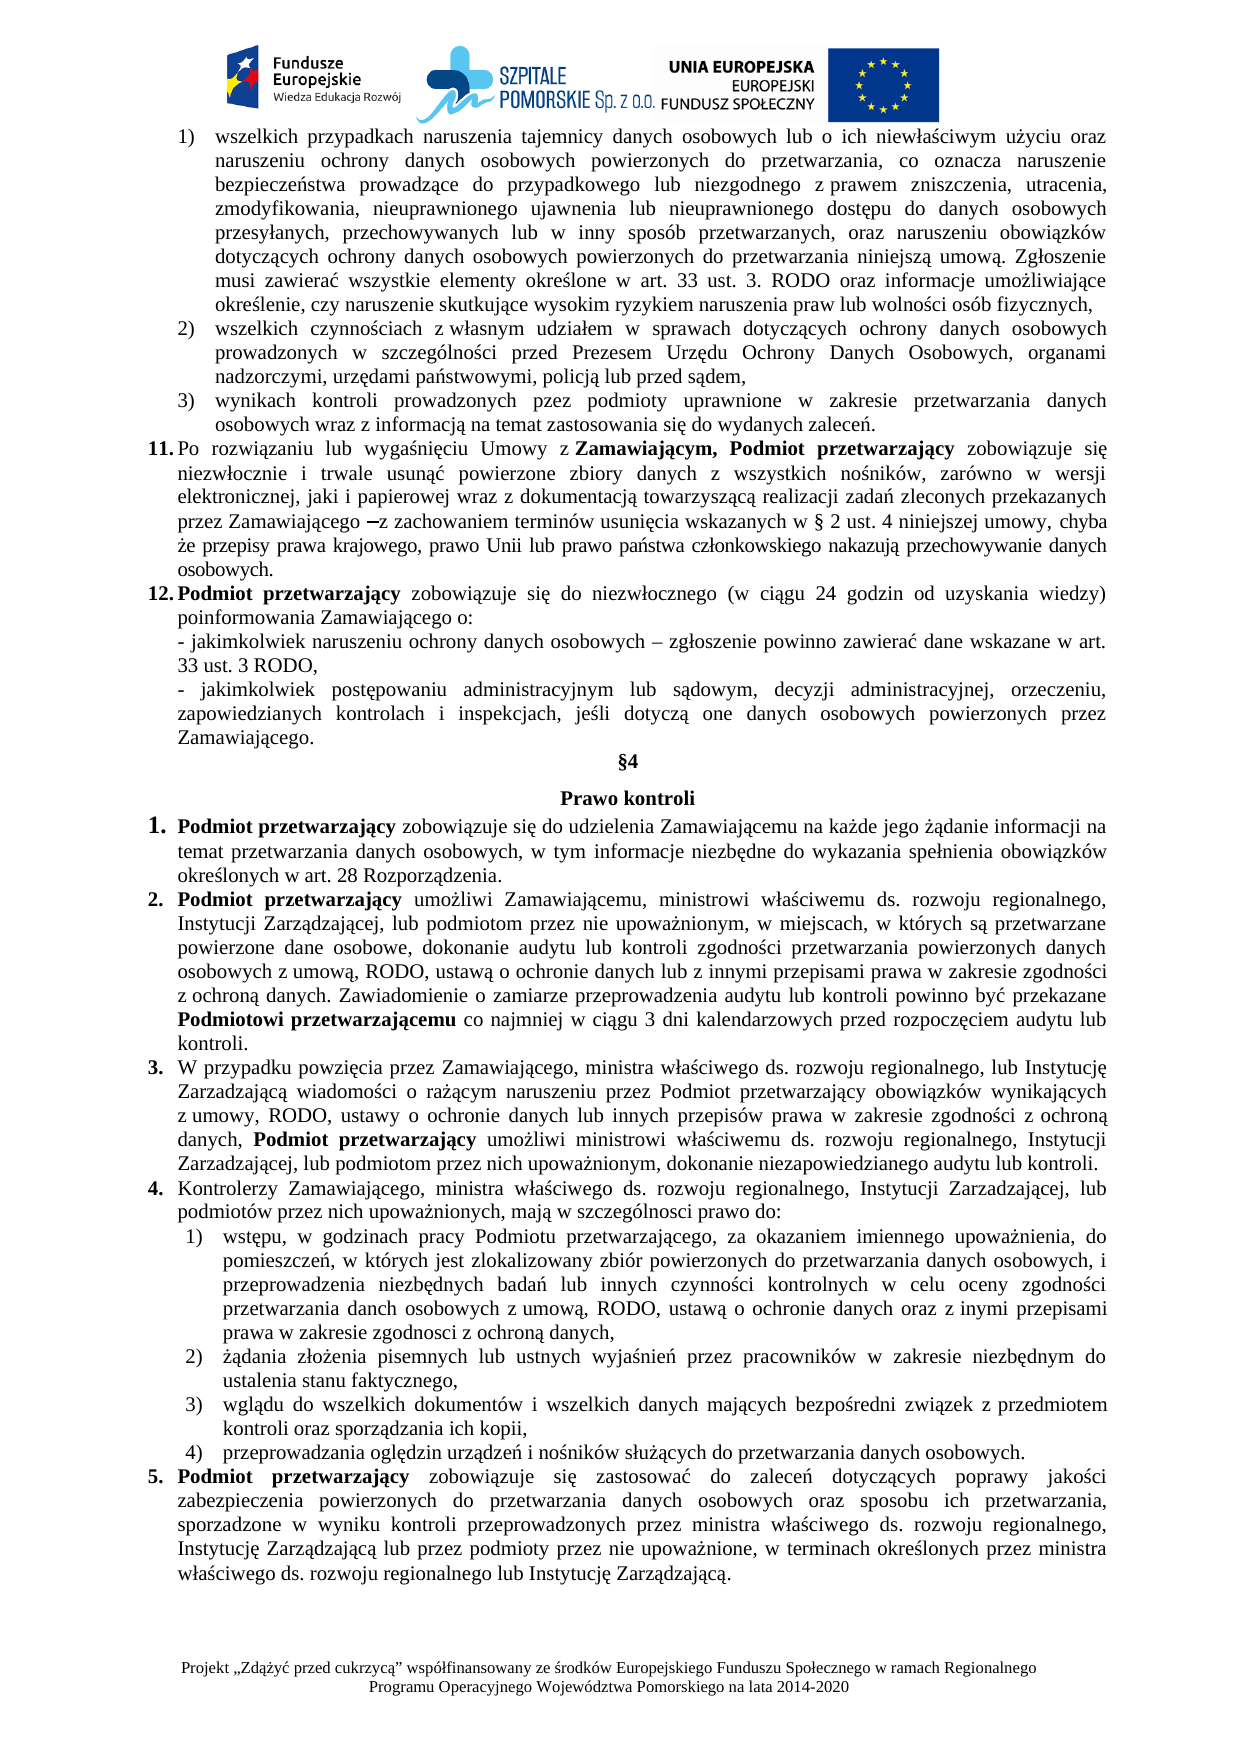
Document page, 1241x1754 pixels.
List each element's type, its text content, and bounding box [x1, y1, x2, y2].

list przeprowadzania oględzin urządzeń i nośników służących do przetwarzania danych osobowych. [185, 1440, 1107, 1464]
text §4 [148, 749, 1107, 773]
list wstępu, w godzinach pracy Podmiotu przetwarzającego, za okazaniem imiennego upoważnienia, do pomieszczeń, w których jest zlokalizowany zbiór powierzonych do przetwarzania danych osobowych, i przeprowadzenia niezbędnych badań lub innych czynności kontrolnych w celu oceny zgodności przetwarzania danch osobowych z umową, RODO, ustawą o ochronie danych oraz z inymi przepisami prawa w zakresie zgodnosci z ochroną danych, [185, 1223, 1107, 1344]
list Po rozwiązaniu lub wygaśnięciu Umowy z Zamawiającym, Podmiot przetwarzający zobowiązuje się niezwłocznie i trwale usunąć powierzone zbiory danych z wszystkich nośników, zarówno w wersji elektronicznej, jaki i papierowej wraz z dokumentacją towarzyszącą realizacji zadań zleconych przekazanych przez Zamawiającego z zachowaniem terminów usunięcia wskazanych w § 2 ust. 4 niniejszej umowy, chyba że przepisy prawa krajowego, prawo Unii lub prawo państwa członkowskiego nakazują przechowywanie danych osobowych. [148, 436, 1107, 581]
list W przypadku powzięcia przez Zamawiającego, ministra właściwego ds. rozwoju regionalnego, lub Instytucję Zarzadzającą wiadomości o rażącym naruszeniu przez Podmiot przetwarzający obowiązków wynikających z umowy, RODO, ustawy o ochronie danych lub innych przepisów prawa w zakresie zgodności z ochroną danych, Podmiot przetwarzający umożliwi ministrowi właściwemu ds. rozwoju regionalnego, Instytucji Zarzadzającej, lub podmiotom przez nich upoważnionym, dokonanie niezapowiedzianego audytu lub kontroli. [148, 1055, 1107, 1175]
list Kontrolerzy Zamawiającego, ministra właściwego ds. rozwoju regionalnego, Instytucji Zarzadzającej, lub podmiotów przez nich upoważnionych, mają w szczególnosci prawo do: [148, 1175, 1107, 1223]
list Podmiot przetwarzający zobowiązuje się do niezwłocznego (w ciągu 24 godzin od uzyskania wiedzy) poinformowania Zamawiającego o: [148, 581, 1107, 629]
list wszelkich czynnościach z własnym udziałem w sprawach dotyczących ochrony danych osobowych prowadzonych w szczególności przed Prezesem Urzędu Ochrony Danych Osobowych, organami nadzorczymi, urzędami państwowymi, policją lub przed sądem, [177, 316, 1107, 388]
list wszelkich przypadkach naruszenia tajemnicy danych osobowych lub o ich niewłaściwym użyciu oraz naruszeniu ochrony danych osobowych powierzonych do przetwarzania, co oznacza naruszenie bezpieczeństwa prowadzące do przypadkowego lub niezgodnego z prawem zniszczenia, utracenia, zmodyfikowania, nieuprawnionego ujawnenia lub nieuprawnionego dostępu do danych osobowych przesyłanych, przechowywanych lub w inny sposób przetwarzanych, oraz naruszeniu obowiązków dotyczących ochrony danych osobowych powierzonych do przetwarzania niniejszą umową. Zgłoszenie musi zawierać wszystkie elementy określone w art. 33 ust. 3. RODO oraz informacje umożliwiające określenie, czy naruszenie skutkujące wysokim ryzykiem naruszenia praw lub wolności osób fizycznych, [177, 123, 1107, 316]
list wynikach kontroli prowadzonych pzez podmioty uprawnione w zakresie przetwarzania danych osobowych wraz z informacją na temat zastosowania się do wydanych zaleceń. [177, 388, 1107, 436]
list Podmiot przetwarzający umożliwi Zamawiającemu, ministrowi właściwemu ds. rozwoju regionalnego, Instytucji Zarządzającej, lub podmiotom przez nie upoważnionym, w miejscach, w których są przetwarzane powierzone dane osobowe, dokonanie audytu lub kontroli zgodności przetwarzania powierzonych danych osobowych z umową, RODO, ustawą o ochronie danych lub z innymi przepisami prawa w zakresie zgodności z ochroną danych. Zawiadomienie o zamiarze przeprowadzenia audytu lub kontroli powinno być przekazane Podmiotowi przetwarzającemu co najmniej w ciągu 3 dni kalendarzowych przed rozpoczęciem audytu lub kontroli. [148, 887, 1107, 1055]
text - jakimkolwiek postępowaniu administracyjnym lub sądowym, decyzji administracyjnej, orzeczeniu, zapowiedzianych kontrolach i inspekcjach, jeśli dotyczą one danych osobowych powierzonych przez Zamawiającego. [177, 677, 1107, 749]
list żądania złożenia pisemnych lub ustnych wyjaśnień przez pracowników w zakresie niezbędnym do ustalenia stanu faktycznego, [185, 1344, 1107, 1392]
list Podmiot przetwarzający zobowiązuje się do udzielenia Zamawiającemu na każde jego żądanie informacji na temat przetwarzania danych osobowych, w tym informacje niezbędne do wykazania spełnienia obowiązków określonych w art. 28 Rozporządzenia. [148, 810, 1107, 887]
text Prawo kontroli [148, 786, 1107, 810]
picture [211, 29, 941, 124]
list Podmiot przetwarzający zobowiązuje się zastosować do zaleceń dotyczących poprawy jakości zabezpieczenia powierzonych do przetwarzania danych osobowych oraz sposobu ich przetwarzania, sporzadzone w wyniku kontroli przeprowadzonych przez ministra właściwego ds. rozwoju regionalnego, Instytucję Zarządzającą lub przez podmioty przez nie upoważnione, w terminach określonych przez ministra właściwego ds. rozwoju regionalnego lub Instytucję Zarządzającą. [148, 1464, 1107, 1584]
text - jakimkolwiek naruszeniu ochrony danych osobowych – zgłoszenie powinno zawierać dane wskazane w art. 33 ust. 3 RODO, [177, 629, 1107, 677]
list wglądu do wszelkich dokumentów i wszelkich danych mających bezpośredni związek z przedmiotem kontroli oraz sporządzania ich kopii, [185, 1392, 1107, 1440]
